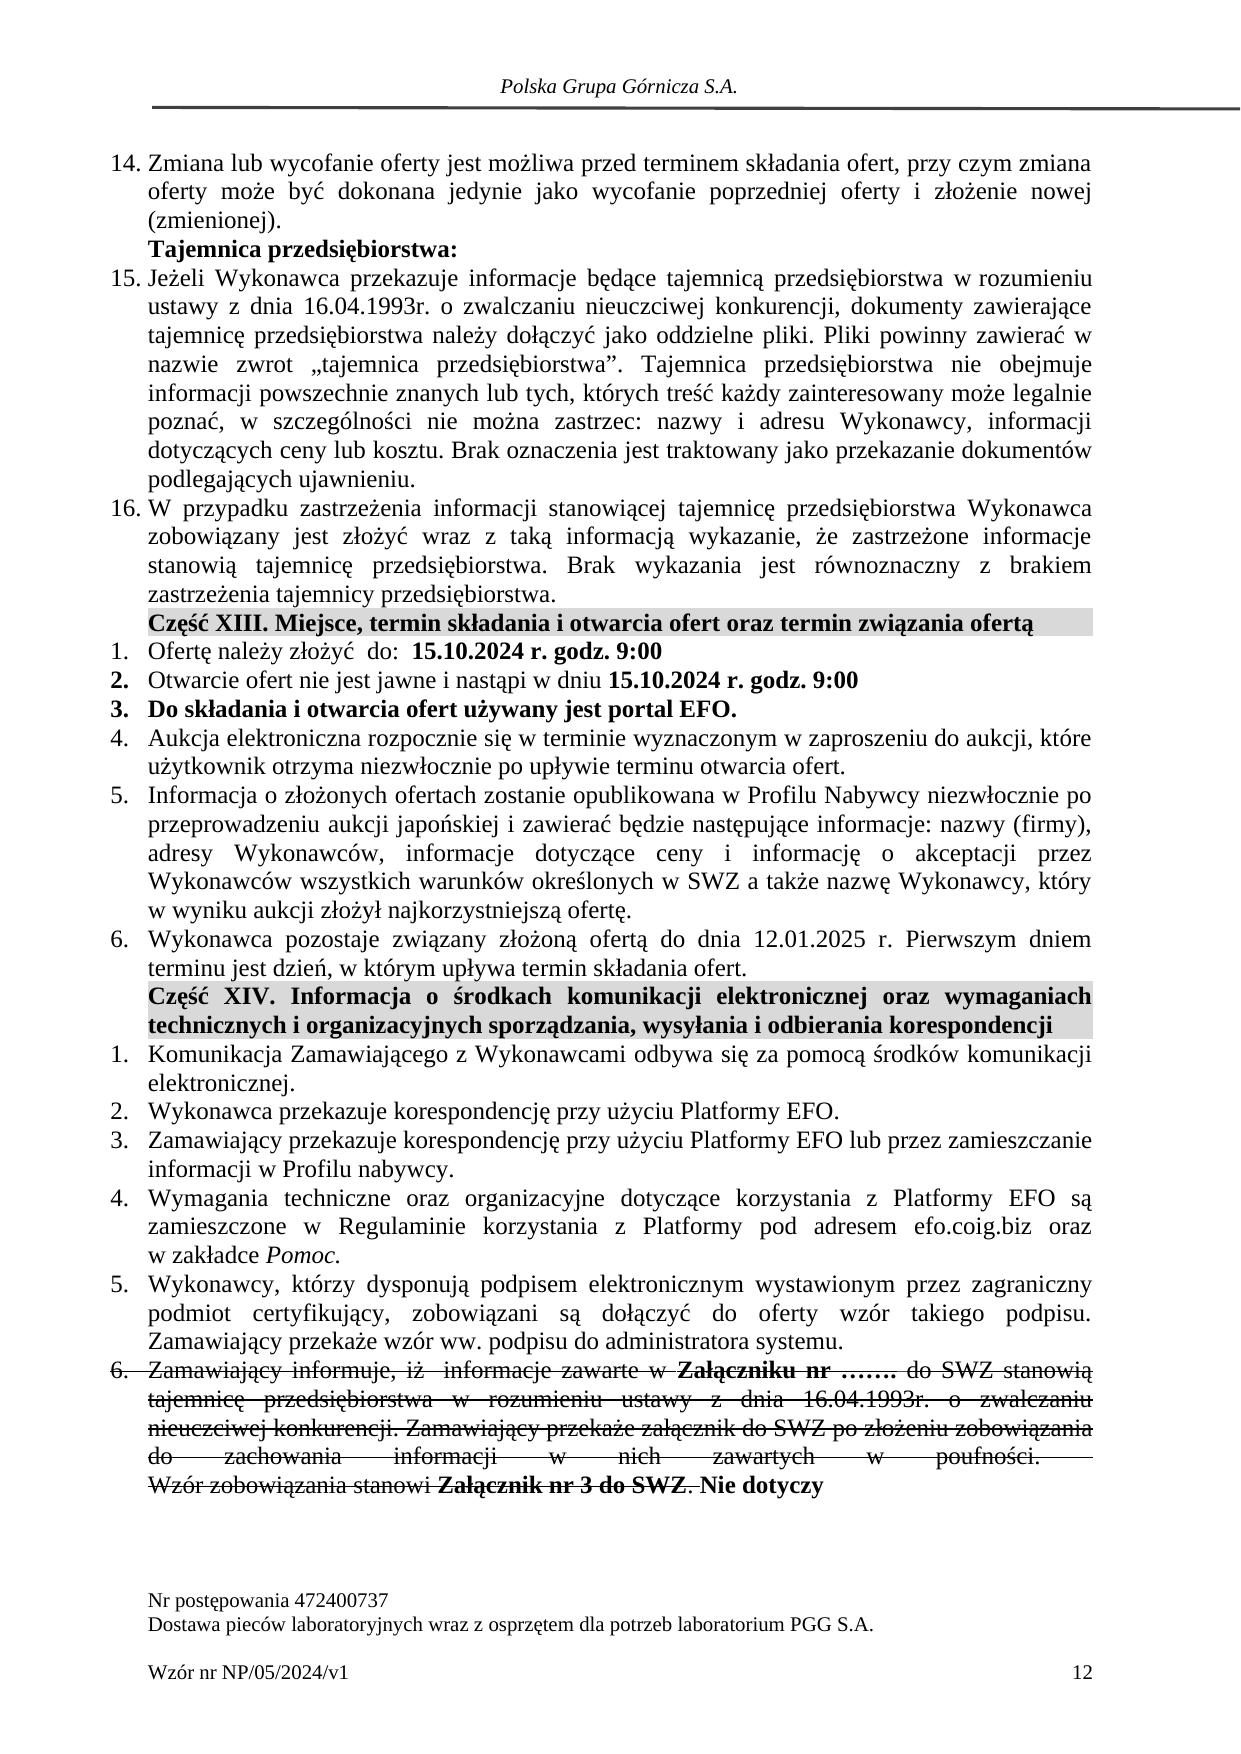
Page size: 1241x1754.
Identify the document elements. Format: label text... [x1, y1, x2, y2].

list Zamawiający przekazuje korespondencję przy użyciu Platformy EFO lub przez zamieszczanie informacji w Profilu nabywcy. [110, 1125, 1093, 1183]
list Wykonawcy, którzy dysponują podpisem elektronicznym wystawionym przez zagraniczny podmiot certyfikujący, zobowiązani są dołączyć do oferty wzór takiego podpisu. Zamawiający przekaże wzór ww. podpisu do administratora systemu. [110, 1269, 1093, 1355]
text Tajemnica przedsiębiorstwa: [148, 234, 1093, 263]
list Aukcja elektroniczna rozpocznie się w terminie wyznaczonym w zaproszeniu do aukcji, które użytkownik otrzyma niezwłocznie po upływie terminu otwarcia ofert. [110, 723, 1093, 780]
list Jeżeli Wykonawca przekazuje informacje będące tajemnicą przedsiębiorstwa w rozumieniu ustawy z dnia 16.04.1993r. o zwalczaniu nieuczciwej konkurencji, dokumenty zawierające tajemnicę przedsiębiorstwa należy dołączyć jako oddzielne pliki. Pliki powinny zawierać w nazwie zwrot „tajemnica przedsiębiorstwa”. Tajemnica przedsiębiorstwa nie obejmuje informacji powszechnie znanych lub tych, których treść każdy zainteresowany może legalnie poznać, w szczególności nie można zastrzec: nazwy i adresu Wykonawcy, informacji dotyczących ceny lub kosztu. Brak oznaczenia jest traktowany jako przekazanie dokumentów podlegających ujawnieniu. [110, 263, 1093, 493]
list Do składania i otwarcia ofert używany jest portal EFO. [110, 694, 1093, 723]
list Wykonawca pozostaje związany złożoną ofertą do dnia 12.01.2025 r. Pierwszym dniem terminu jest dzień, w którym upływa termin składania ofert. [110, 924, 1093, 981]
list Zamawiający informuje, iż informacje zawarte w Załączniku nr ……. do SWZ stanowią tajemnicę przedsiębiorstwa w rozumieniu ustawy z dnia 16.04.1993r. o zwalczaniu nieuczciwej konkurencji. Zamawiający przekaże załącznik do SWZ po złożeniu zobowiązania do zachowania informacji w nich zawartych w poufności. Wzór zobowiązania stanowi Załącznik nr 3 do SWZ. Nie dotyczy [110, 1355, 1093, 1499]
list Zmiana lub wycofanie oferty jest możliwa przed terminem składania ofert, przy czym zmiana oferty może być dokonana jedynie jako wycofanie poprzedniej oferty i złożenie nowej (zmienionej). [110, 148, 1093, 234]
list Komunikacja Zamawiającego z Wykonawcami odbywa się za pomocą środków komunikacji elektronicznej. [110, 1039, 1093, 1096]
list Informacja o złożonych ofertach zostanie opublikowana w Profilu Nabywcy niezwłocznie po przeprowadzeniu aukcji japońskiej i zawierać będzie następujące informacje: nazwy (firmy), adresy Wykonawców, informacje dotyczące ceny i informację o akceptacji przez Wykonawców wszystkich warunków określonych w SWZ a także nazwę Wykonawcy, który w wyniku aukcji złożył najkorzystniejszą ofertę. [110, 780, 1093, 924]
list Wykonawca przekazuje korespondencję przy użyciu Platformy EFO. [110, 1096, 1093, 1125]
list Wymagania techniczne oraz organizacyjne dotyczące korzystania z Platformy EFO są zamieszczone w Regulaminie korzystania z Platformy pod adresem efo.coig.biz oraz w zakładce Pomoc. [110, 1183, 1093, 1269]
subtitle Część XIII. Miejsce, termin składania i otwarcia ofert oraz termin związania ofertą [148, 608, 1093, 636]
subtitle Część XIV. Informacja o środkach komunikacji elektronicznej oraz wymaganiach technicznych i organizacyjnych sporządzania, wysyłania i odbierania korespondencji [148, 981, 1093, 1039]
list Ofertę należy złożyć do: 15.10.2024 r. godz. 9:00 [110, 636, 1093, 665]
list Otwarcie ofert nie jest jawne i nastąpi w dniu 15.10.2024 r. godz. 9:00 [110, 665, 1093, 694]
list W przypadku zastrzeżenia informacji stanowiącej tajemnicę przedsiębiorstwa Wykonawca zobowiązany jest złożyć wraz z taką informacją wykazanie, że zastrzeżone informacje stanowią tajemnicę przedsiębiorstwa. Brak wykazania jest równoznaczny z brakiem zastrzeżenia tajemnicy przedsiębiorstwa. [110, 493, 1093, 608]
